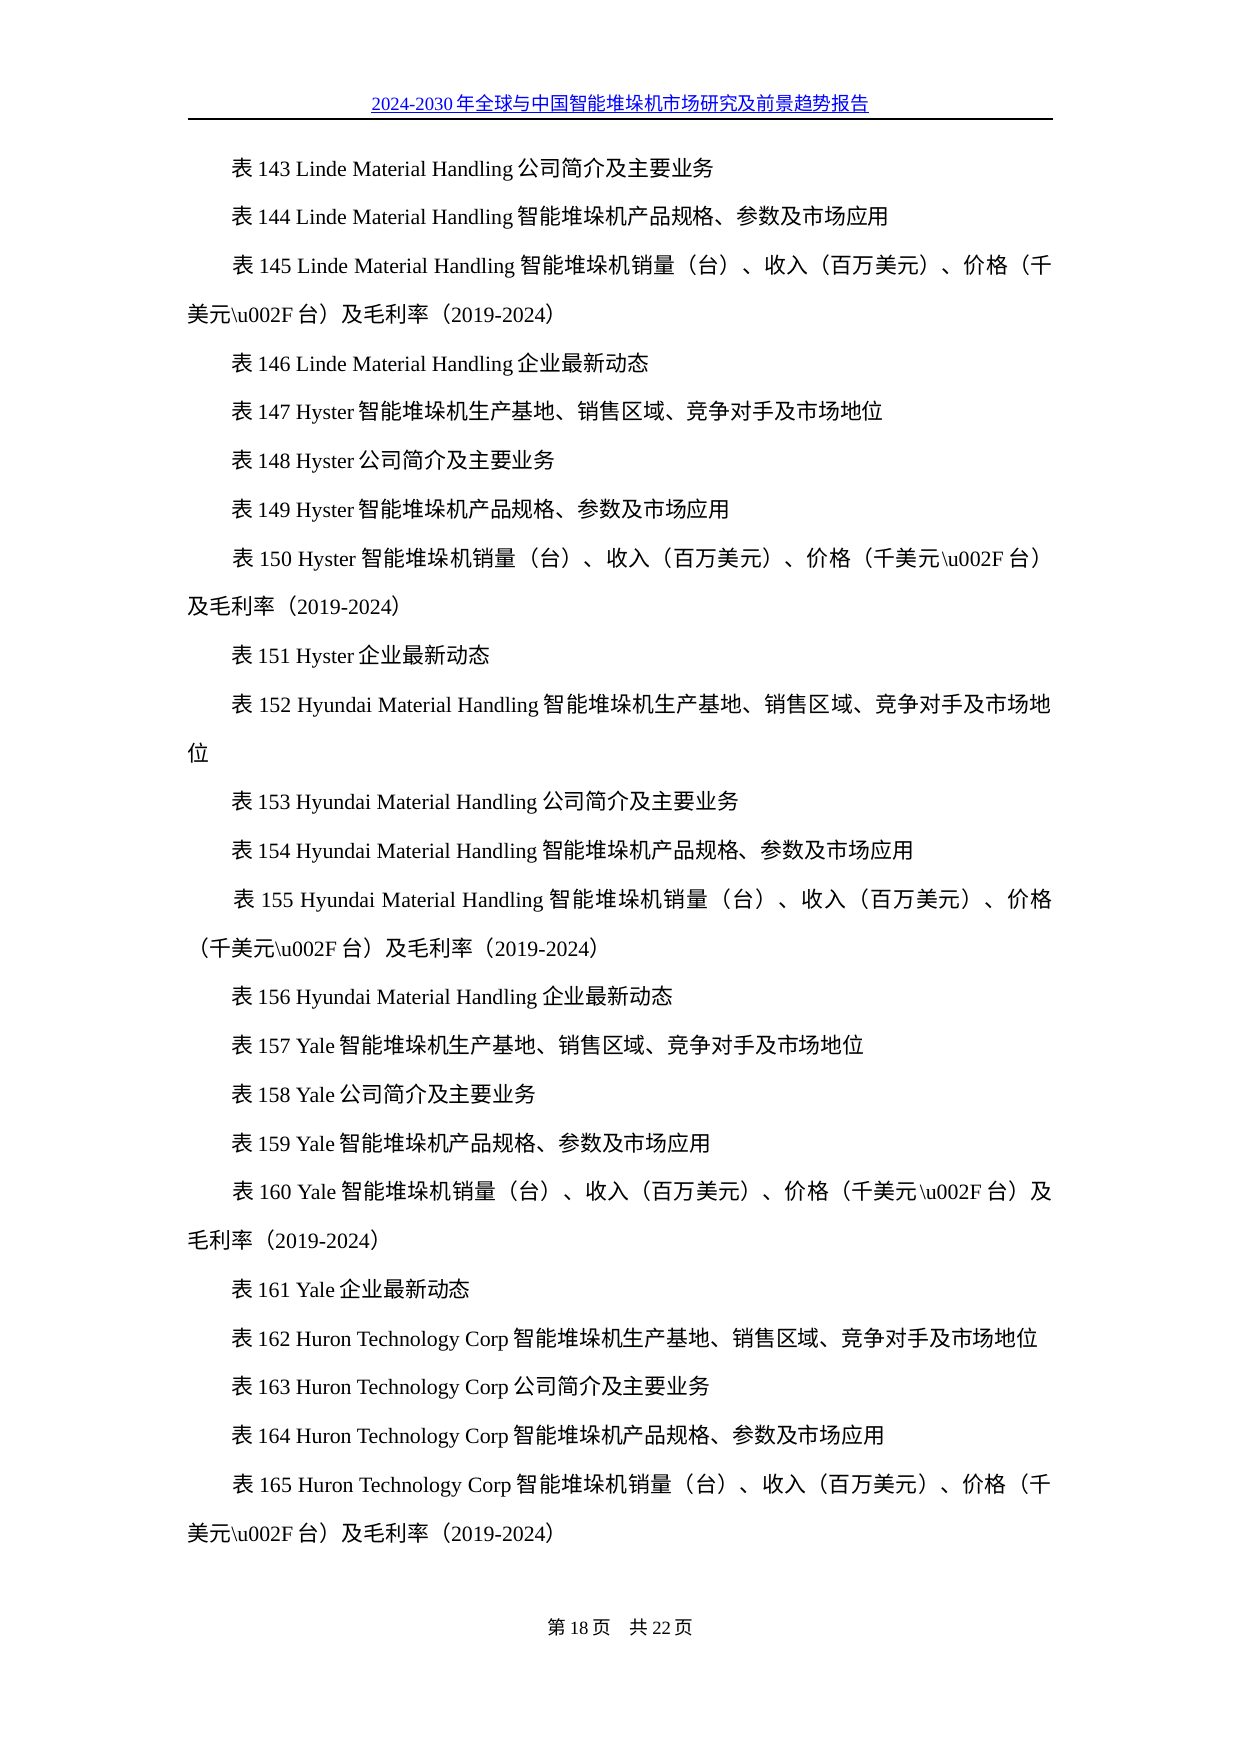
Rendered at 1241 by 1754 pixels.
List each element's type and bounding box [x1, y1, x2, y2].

text [187, 150, 1053, 1548]
